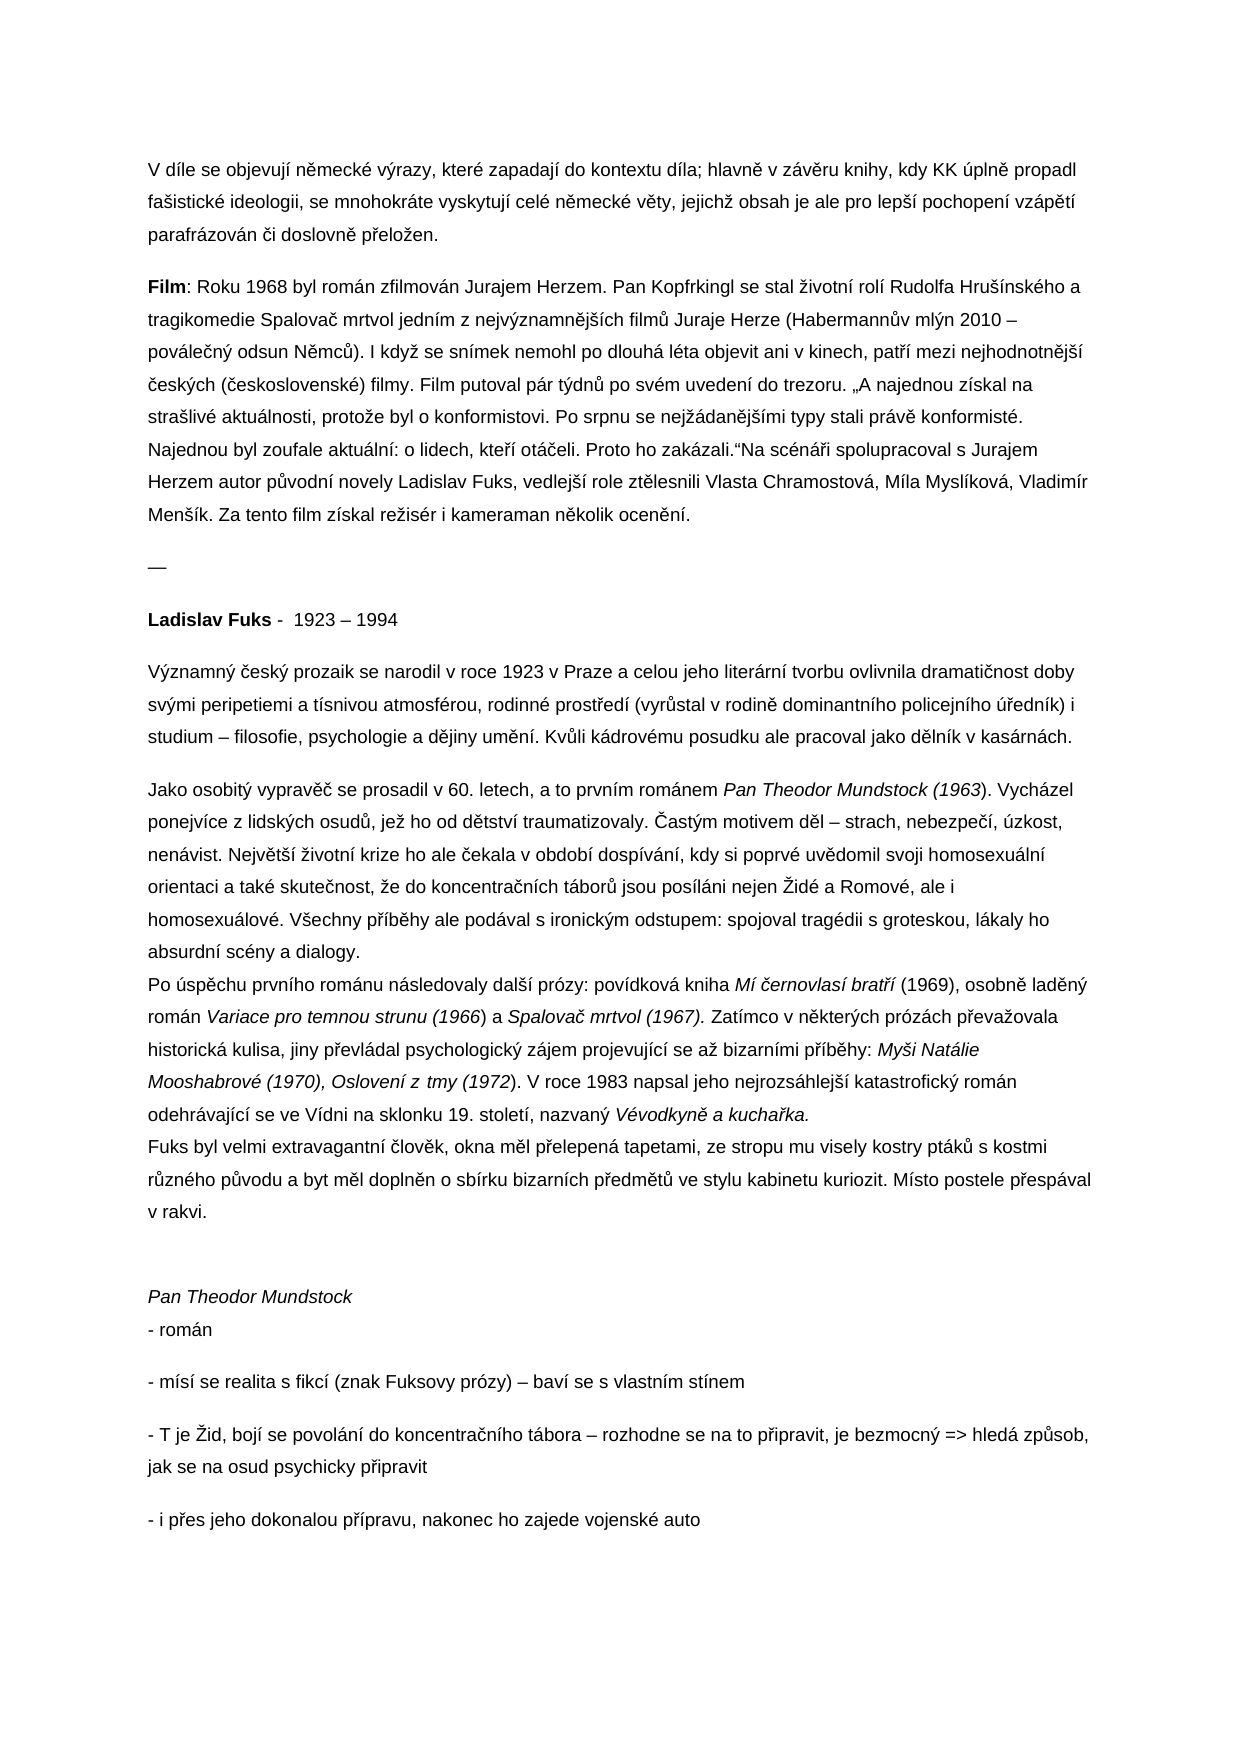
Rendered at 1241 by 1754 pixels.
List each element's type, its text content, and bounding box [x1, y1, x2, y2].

text - T je Žid, bojí se povolání do koncentračního tábora – rozhodne se na to připravit, je bezmocný => hledá způsob, jak se na osud psychicky připravit [148, 1413, 1093, 1478]
text Ladislav Fuks - 1923 – 1994 [148, 598, 1093, 630]
text Významný český prozaik se narodil v roce 1923 v Praze a celou jeho literární tvorbu ovlivnila dramatičnost doby svými peripetiemi a tísnivou atmosférou, rodinné prostředí (vyrůstal v rodině dominantního policejního úředník) i studium – filosofie, psychologie a dějiny umění. Kvůli kádrovému posudku ale pracoval jako dělník v kasárnách. [148, 650, 1093, 748]
text - i přes jeho dokonalou přípravu, nakonec ho zajede vojenské auto [148, 1498, 1093, 1530]
text — [148, 545, 1093, 578]
text Pan Theodor Mundstock [148, 1275, 1093, 1308]
text - mísí se realita s fikcí (znak Fuksovy prózy) – baví se s vlastním stínem [148, 1360, 1093, 1393]
text Film: Roku 1968 byl román zfilmován Jurajem Herzem. Pan Kopfrkingl se stal životní rolí Rudolfa Hrušínského a tragikomedie Spalovač mrtvol jedním z nejvýznamnějších filmů Juraje Herze (Habermannův mlýn 2010 – poválečný odsun Němců). I když se snímek nemohl po dlouhá léta objevit ani v kinech, patří mezi nejhodnotnější českých (československé) filmy. Film putoval pár týdnů po svém uvedení do trezoru. „A najednou získal na strašlivé aktuálnosti, protože byl o konformistovi. Po srpnu se nejžádanějšími typy stali právě konformisté. Najednou byl zoufale aktuální: o lidech, kteří otáčeli. Proto ho zakázali.“Na scénáři spolupracoval s Jurajem Herzem autor původní novely Ladislav Fuks, vedlejší role ztělesnili Vlasta Chramostová, Míla Myslíková, Vladimír Menšík. Za tento film získal režisér i kameraman několik ocenění. [148, 265, 1093, 525]
text Po úspěchu prvního románu následovaly další prózy: povídková kniha Mí černovlasí bratří (1969), osobně laděný román Variace pro temnou strunu (1966) a Spalovač mrtvol (1967). Zatímco v některých prózách převažovala historická kulisa, jiny převládal psychologický zájem projevující se až bizarními příběhy: Myši Natálie Mooshabrové (1970), Oslovení z tmy (1972). V roce 1983 napsal jeho nejrozsáhlejší katastrofický román odehrávající se ve Vídni na sklonku 19. století, nazvaný Vévodkyně a kuchařka. Fuks byl velmi extravagantní člověk, okna měl přelepená tapetami, ze stropu mu visely kostry ptáků s kostmi různého původu a byt měl doplněn o sbírku bizarních předmětů ve stylu kabinetu kuriozit. Místo postele přespával v rakvi. [148, 963, 1093, 1223]
text V díle se objevují německé výrazy, které zapadají do kontextu díla; hlavně v závěru knihy, kdy KK úplně propadl fašistické ideologii, se mnohokráte vyskytují celé německé věty, jejichž obsah je ale pro lepší pochopení vzápětí parafrázován či doslovně přeložen. [148, 148, 1093, 245]
text - román [148, 1308, 1093, 1340]
text Jako osobitý vypravěč se prosadil v 60. letech, a to prvním románem Pan Theodor Mundstock (1963). Vycházel ponejvíce z lidských osudů, jež ho od dětství traumatizovaly. Častým motivem děl – strach, nebezpečí, úzkost, nenávist. Největší životní krize ho ale čekala v období dospívání, kdy si poprvé uvědomil svoji homosexuální orientaci a také skutečnost, že do koncentračních táborů jsou posíláni nejen Židé a Romové, ale i homosexuálové. Všechny příběhy ale podával s ironickým odstupem: spojoval tragédii s groteskou, lákaly ho absurdní scény a dialogy. [148, 768, 1093, 963]
